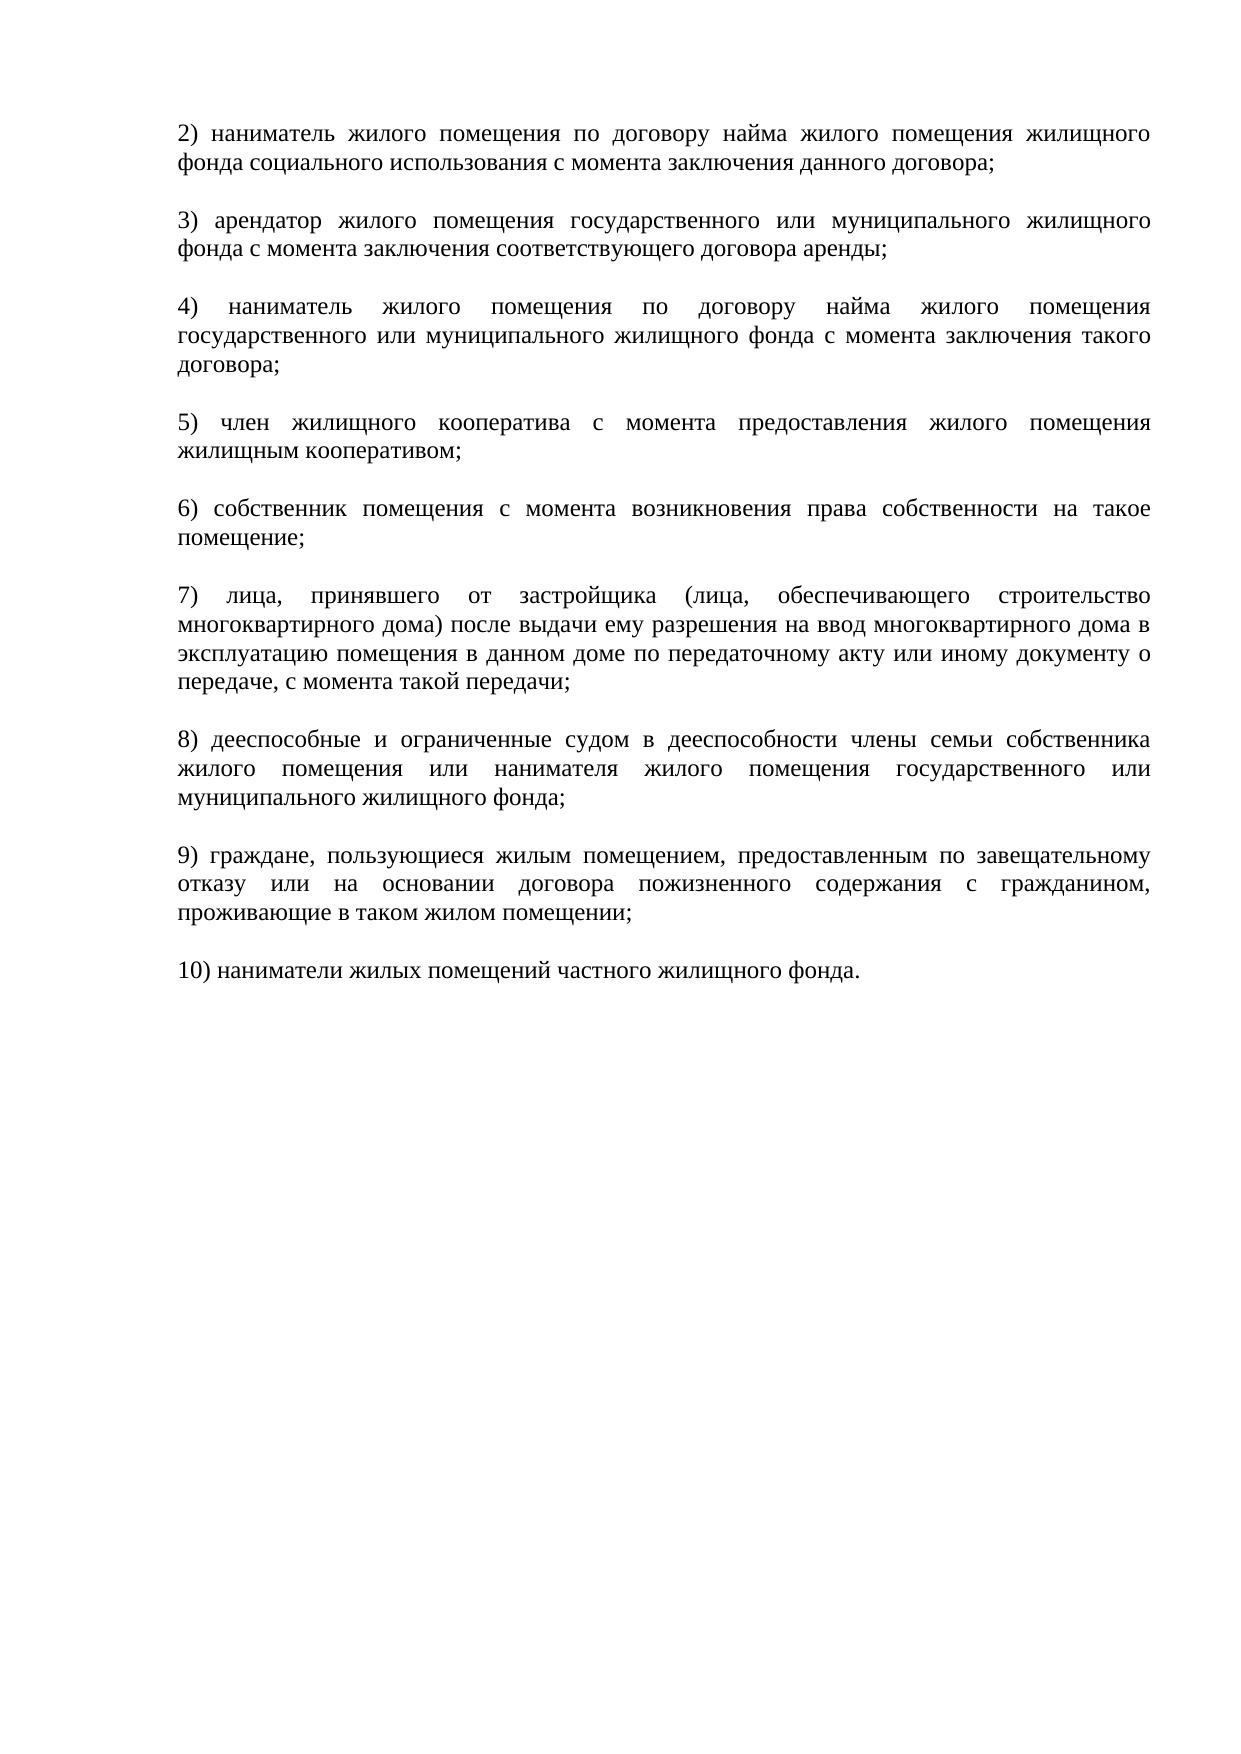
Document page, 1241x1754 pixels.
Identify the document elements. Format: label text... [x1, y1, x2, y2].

text 9) граждане, пользующиеся жилым помещением, предоставленным по завещательному отказу или на основании договора пожизненного содержания с гражданином, проживающие в таком жилом помещении; [177, 840, 1152, 926]
text 10) наниматели жилых помещений частного жилищного фонда. [177, 955, 1152, 984]
text 5) член жилищного кооператива с момента предоставления жилого помещения жилищным кооперативом; [177, 407, 1152, 464]
text 6) собственник помещения с момента возникновения права собственности на такое помещение; [177, 493, 1152, 551]
text 7) лица, принявшего от застройщика (лица, обеспечивающего строительство многоквартирного дома) после выдачи ему разрешения на ввод многоквартирного дома в эксплуатацию помещения в данном доме по передаточному акту или иному документу о передаче, с момента такой передачи; [177, 580, 1152, 695]
text 4) наниматель жилого помещения по договору найма жилого помещения государственного или муниципального жилищного фонда с момента заключения такого договора; [177, 291, 1152, 378]
text 3) арендатор жилого помещения государственного или муниципального жилищного фонда с момента заключения соответствующего договора аренды; [177, 205, 1152, 262]
text 8) дееспособные и ограниченные судом в дееспособности члены семьи собственника жилого помещения или нанимателя жилого помещения государственного или муниципального жилищного фонда; [177, 724, 1152, 811]
text 2) наниматель жилого помещения по договору найма жилого помещения жилищного фонда социального использования с момента заключения данного договора; [177, 118, 1152, 176]
